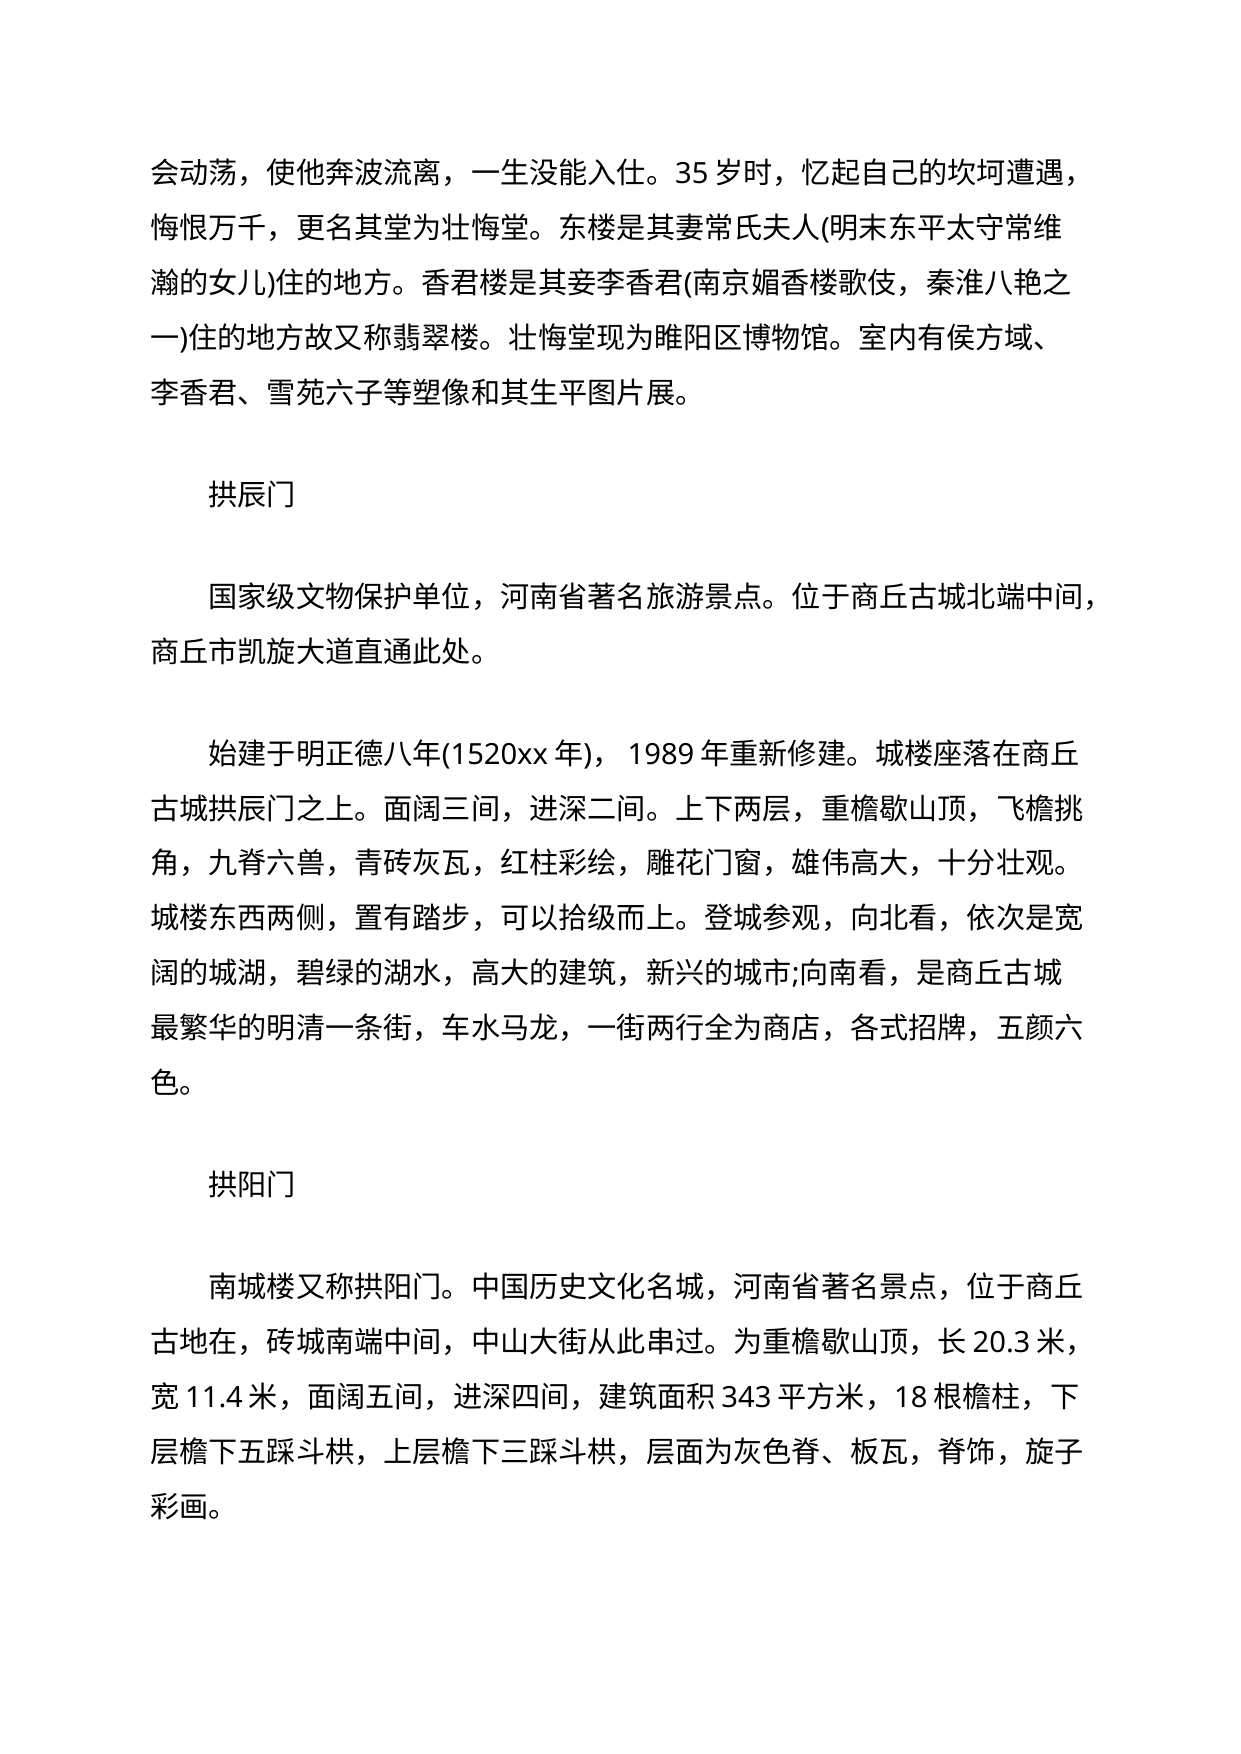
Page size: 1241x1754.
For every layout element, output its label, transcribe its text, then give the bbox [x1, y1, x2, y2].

text 国家级文物保护单位，河南省著名旅游景点。位于商丘古城北端中间，商丘市凯旋大道直通此处。 [150, 573, 1090, 671]
text 拱阳门 [150, 1162, 1090, 1204]
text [150, 150, 1090, 412]
text 拱辰门 [150, 472, 1090, 514]
text 始建于明正德八年(1520xx年)， 1989年重新修建。城楼座落在商丘古城拱辰门之上。面阔三间，进深二间。上下两层，重檐歇山顶，飞檐挑角，九脊六兽，青砖灰瓦，红柱彩绘，雕花门窗，雄伟高大，十分壮观。城楼东西两侧，置有踏步，可以拾级而上。登城参观，向北看，依次是宽阔的城湖，碧绿的湖水，高大的建筑，新兴的城市;向南看，是商丘古城最繁华的明清一条街，车水马龙，一街两行全为商店，各式招牌，五颜六色。 [150, 730, 1090, 1102]
text 南城楼又称拱阳门。中国历史文化名城，河南省著名景点，位于商丘古地在，砖城南端中间，中山大街从此串过。为重檐歇山顶，长20.3米，宽11.4米，面阔五间，进深四间，建筑面积343平方米，18根檐柱，下层檐下五踩斗栱，上层檐下三踩斗栱，层面为灰色脊、板瓦，脊饰，旋子彩画。 [150, 1263, 1090, 1525]
